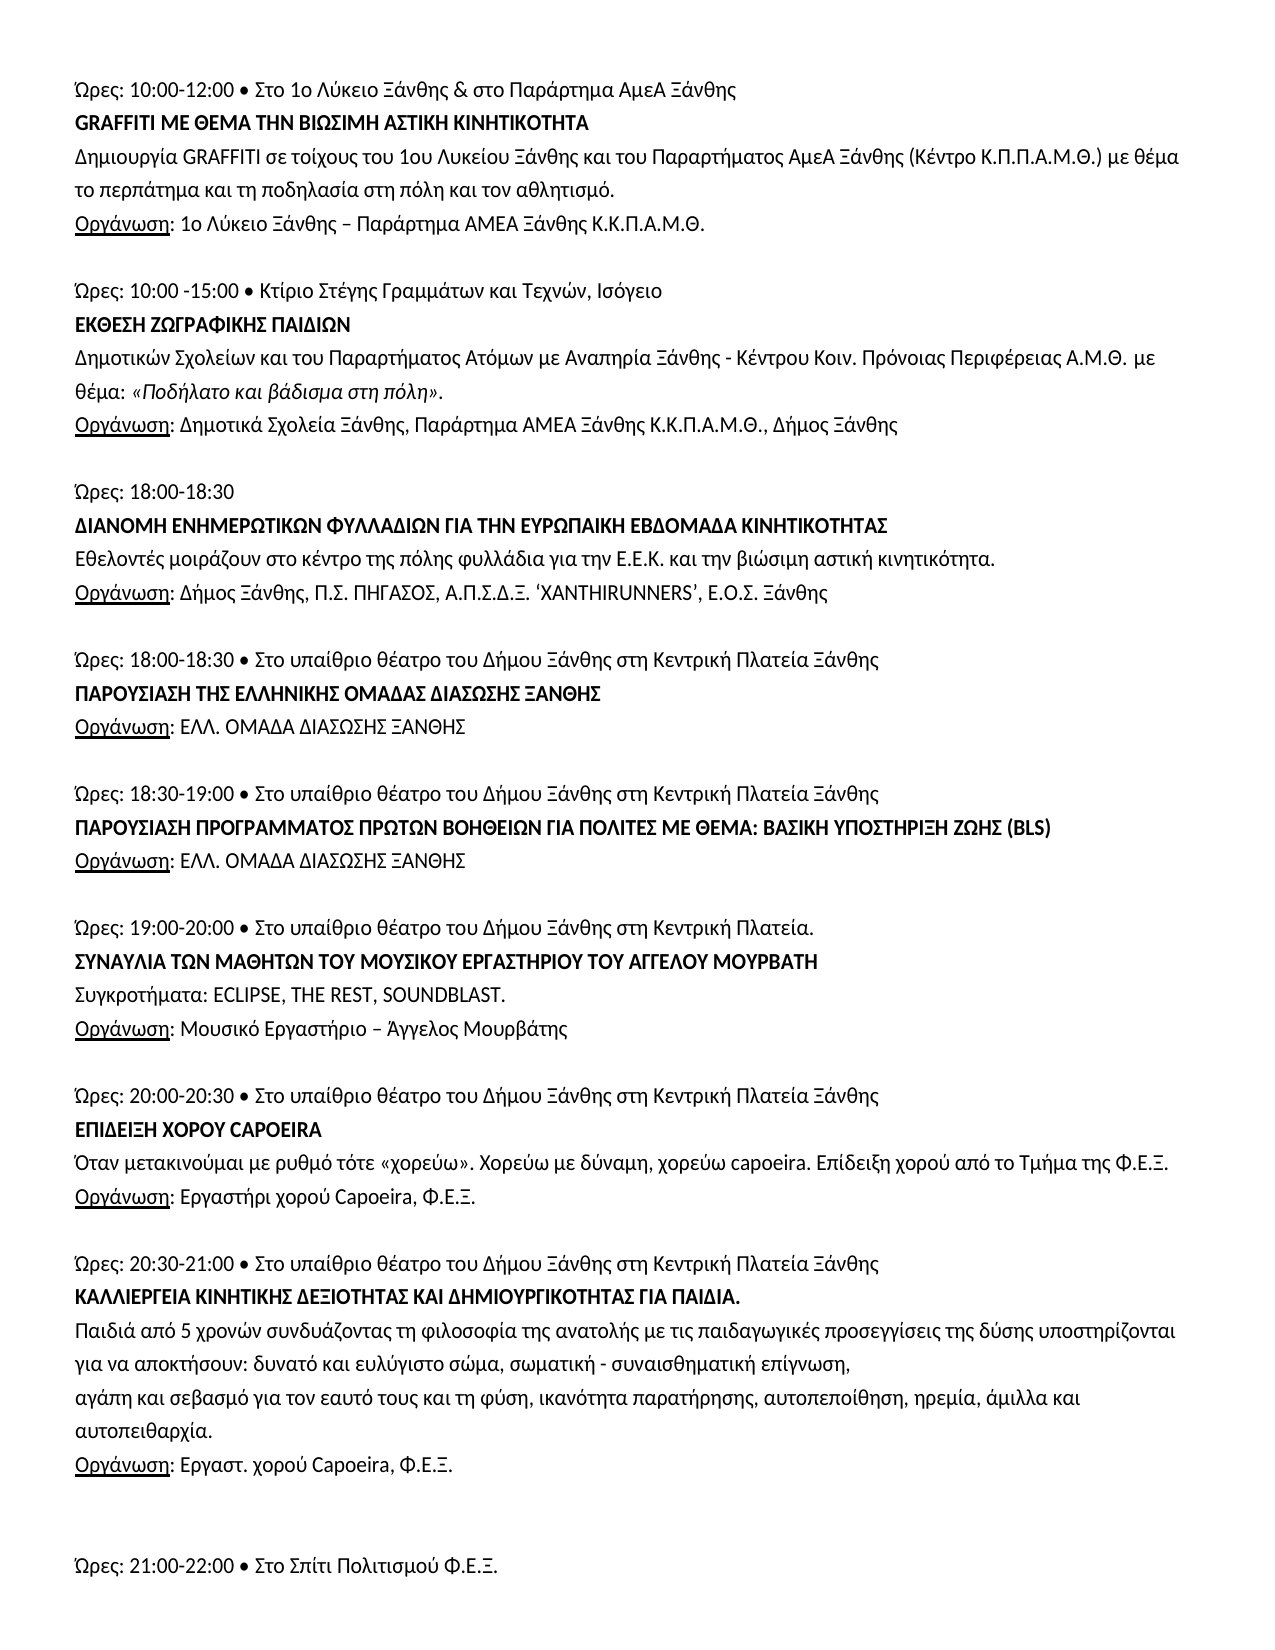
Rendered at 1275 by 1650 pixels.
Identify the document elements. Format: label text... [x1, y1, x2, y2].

text Οργάνωση: ΕΛΛ. ΟΜΑΔΑ ΔΙΑΣΩΣΗΣ ΞΑΝΘΗΣ [75, 712, 1200, 740]
text ΔΙΑΝΟΜΗ ΕΝΗΜΕΡΩΤΙΚΩΝ ΦΥΛΛΑΔΙΩΝ ΓΙΑ ΤΗΝ ΕΥΡΩΠΑΙΚΗ ΕΒΔΟΜΑΔΑ ΚΙΝΗΤΙΚΟΤΗΤΑΣ [75, 511, 1200, 539]
text Ώρες: 20:30-21:00 • Στο υπαίθριο θέατρο του Δήµου Ξάνθης στη Κεντρική Πλατεία Ξάνθης [75, 1249, 1200, 1277]
text Δηµιουργία GRAFFITI σε τοίχους του 1ου Λυκείου Ξάνθης και του Παραρτήµατος ΑµεΑ Ξάνθης (Κέντρο Κ.Π.Π.Α.Μ.Θ.) µε θέµα το περπάτηµα και τη ποδηλασία στη πόλη και τον αθλητισµό. [75, 142, 1200, 204]
text Ώρες: 10:00-12:00 • Στο 1ο Λύκειο Ξάνθης & στο Παράρτημα ΑμεΑ Ξάνθης [75, 75, 1200, 103]
text Ώρες: 18:00-18:30 [75, 477, 1200, 506]
text Ώρες: 20:00-20:30 • Στο υπαίθριο θέατρο του Δήµου Ξάνθης στη Κεντρική Πλατεία Ξάνθης [75, 1081, 1200, 1109]
text Ώρες: 10:00 -15:00 • Κτίριο Στέγης Γραμμάτων και Τεχνών, Ισόγειο [75, 276, 1200, 304]
text ΠΑΡΟΥΣΙΑΣΗ ΠΡΟΓΡΑΜΜΑΤΟΣ ΠΡΩΤΩΝ ΒΟΗΘΕΙΩΝ ΓΙΑ ΠΟΛΙΤΕΣ ΜΕ ΘΕΜΑ: ΒΑΣΙΚΗ ΥΠΟΣΤΗΡΙΞΗ ΖΩΗΣ (BLS) [75, 813, 1200, 841]
text Ώρες: 19:00-20:00 • Στο υπαίθριο θέατρο του Δήµου Ξάνθης στη Κεντρική Πλατεία. [75, 913, 1200, 942]
text ΕΚΘΕΣΗ ΖΩΓΡΑΦΙΚΗΣ ΠΑΙΔΙΩΝ [75, 310, 1200, 338]
text ΣΥΝΑΥΛΙΑ ΤΩΝ ΜΑΘΗΤΩΝ ΤΟΥ ΜΟΥΣΙΚΟΥ ΕΡΓΑΣΤΗΡΙΟΥ ΤΟΥ ΑΓΓΕΛΟΥ ΜΟΥΡΒΑΤΗ [75, 947, 1200, 975]
text ΕΠΙΔΕΙΞΗ ΧΟΡΟΥ CAPOEIRA [75, 1115, 1200, 1143]
text GRAFFITI ΜΕ ΘΕΜΑ ΤΗΝ ΒΙΩΣΙΜΗ ΑΣΤΙΚΗ ΚΙΝΗΤΙΚΟΤΗΤΑ [75, 108, 1200, 137]
text Οργάνωση: Δηµοτικά Σχολεία Ξάνθης, Παράρτηµα ΑΜΕΑ Ξάνθης Κ.Κ.Π.Α.Μ.Θ., Δήµος Ξάνθης [75, 410, 1200, 438]
text Οργάνωση: ΕΛΛ. ΟΜΑΔΑ ΔΙΑΣΩΣΗΣ ΞΑΝΘΗΣ [75, 846, 1200, 874]
text Οργάνωση: Εργαστ. χορού Capoeira, Φ.Ε.Ξ. [75, 1450, 1200, 1478]
text Ώρες: 18:30-19:00 • Στο υπαίθριο θέατρο του Δήµου Ξάνθης στη Κεντρική Πλατεία Ξάνθης [75, 779, 1200, 807]
text Οργάνωση: 1ο Λύκειο Ξάνθης – Παράρτηµα ΑΜΕΑ Ξάνθης Κ.Κ.Π.Α.Μ.Θ. [75, 209, 1200, 237]
text Οργάνωση: Μουσικό Εργαστήριo – Άγγελος Μουρβάτης [75, 1014, 1200, 1042]
text Οργάνωση: Δήµος Ξάνθης, Π.Σ. ΠΗΓΑΣΟΣ, Α.Π.Σ.Δ.Ξ. ‘XANTHIRUNNERS’, Ε.Ο.Σ. Ξάνθης [75, 578, 1200, 606]
text Όταν µετακινούµαι µε ρυθµό τότε «χορεύω». Χορεύω µε δύναµη, χορεύω capoeira. Επίδειξη χορού από το Τµήµα της Φ.Ε.Ξ. [75, 1148, 1200, 1176]
text Ώρες: 18:00-18:30 • Στο υπαίθριο θέατρο του Δήμου Ξάνθης στη Κεντρική Πλατεία Ξάνθης [75, 645, 1200, 673]
text Εθελοντές µοιράζουν στο κέντρο της πόλης φυλλάδια για την Ε.Ε.Κ. και την βιώσιµη αστική κινητικότητα. [75, 544, 1200, 573]
text Ώρες: 21:00-22:00 • Στο Σπίτι Πολιτισµού Φ.Ε.Ξ. [75, 1551, 1200, 1579]
text Παιδιά από 5 χρονών συνδυάζοντας τη φιλοσοφία της ανατολής µε τις παιδαγωγικές προσεγγίσεις της δύσης υποστηρίζονται για να αποκτήσουν: δυνατό και ευλύγιστο σώµα, σωµατική - συναισθηµατική επίγνωση, αγάπη και σεβασµό για τον εαυτό τους και τη φύση, ικανότητα παρατήρησης, αυτοπεποίθηση, ηρεµία, άµιλλα και αυτοπειθαρχία. [75, 1316, 1200, 1445]
text ΠΑΡΟΥΣΙΑΣΗ ΤΗΣ ΕΛΛΗΝΙΚΗΣ ΟΜΑΔΑΣ ΔΙΑΣΩΣΗΣ ΞΑΝΘΗΣ [75, 679, 1200, 707]
text Οργάνωση: Εργαστήρι χορού Capoeira, Φ.Ε.Ξ. [75, 1182, 1200, 1210]
text ΚΑΛΛΙΕΡΓΕΙΑ ΚΙΝΗΤΙΚΗΣ ΔΕΞΙΟΤΗΤΑΣ ΚΑΙ ΔΗΜΙΟΥΡΓΙΚΟΤΗΤΑΣ ΓΙΑ ΠΑΙΔΙΑ. [75, 1282, 1200, 1311]
text Συγκροτήµατα: ECLIPSE, THE REST, SOUNDBLAST. [75, 981, 1200, 1009]
text Δηµοτικών Σχολείων και του Παραρτήµατος Ατόµων µε Αναπηρία Ξάνθης - Κέντρου Κοιν. Πρόνοιας Περιφέρειας Α.Μ.Θ. µε θέµα: «Ποδήλατο και βάδισµα στη πόλη». [75, 343, 1200, 405]
